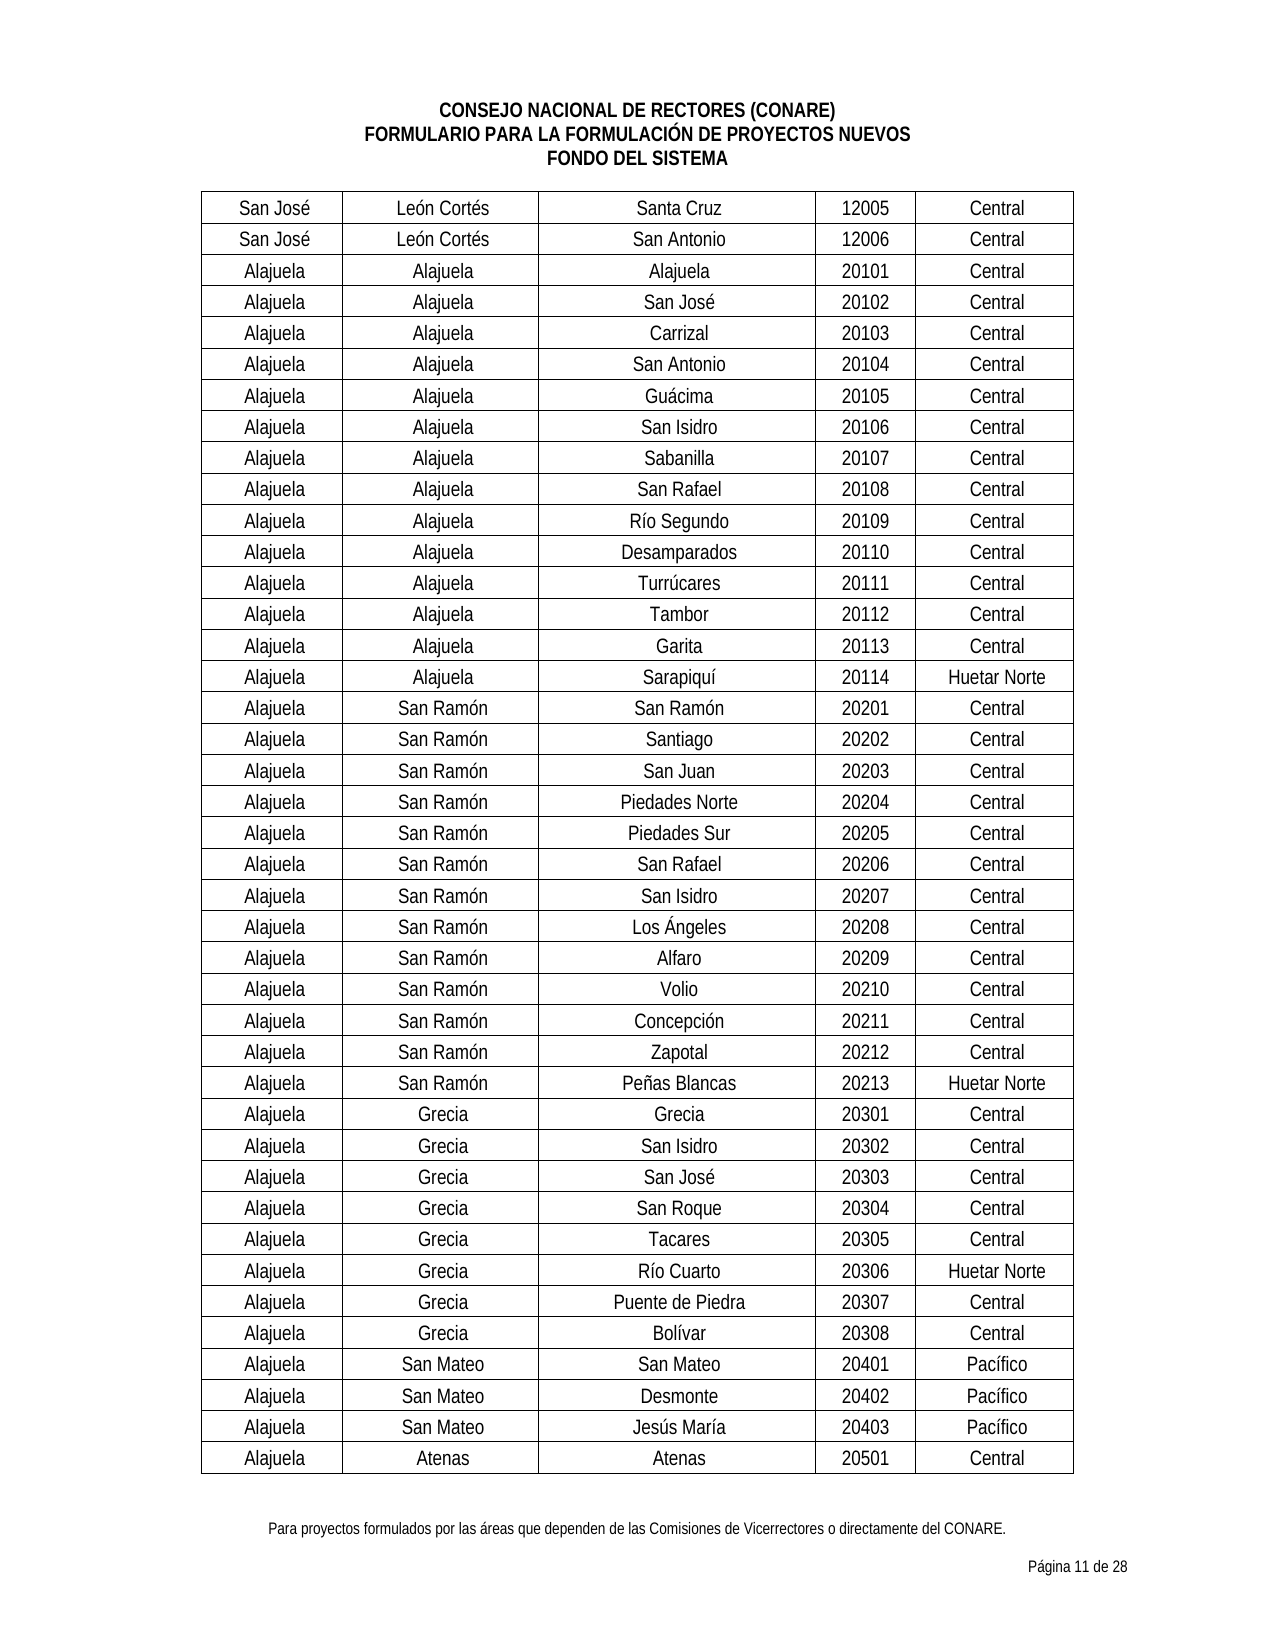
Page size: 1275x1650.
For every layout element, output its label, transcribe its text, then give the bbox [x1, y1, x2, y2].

table_cell San Mateo [539, 1349, 815, 1379]
table_cell 20101 [816, 255, 915, 285]
table_cell Huetar Norte [916, 1255, 1073, 1285]
table_cell Alajuela [343, 567, 538, 597]
table_cell San Ramón [343, 755, 538, 785]
table_cell San Ramón [343, 1036, 538, 1066]
table_cell Alajuela [202, 849, 342, 879]
table_cell Alajuela [202, 1317, 342, 1347]
table_cell Central [916, 692, 1073, 722]
table_cell San Rafael [539, 849, 815, 879]
table_cell Los Ángeles [539, 911, 815, 941]
table_cell San Mateo [343, 1349, 538, 1379]
table_cell Zapotal [539, 1036, 815, 1066]
table_cell Alajuela [202, 380, 342, 410]
table_cell Alfaro [539, 942, 815, 972]
table_cell Río Cuarto [539, 1255, 815, 1285]
table_cell Huetar Norte [916, 661, 1073, 691]
table_cell 20301 [816, 1099, 915, 1129]
table_cell 20109 [816, 505, 915, 535]
table_cell San Antonio [539, 224, 815, 254]
table_cell 20206 [816, 849, 915, 879]
table_cell Alajuela [343, 286, 538, 316]
table_cell Alajuela [202, 724, 342, 754]
table_cell Volio [539, 974, 815, 1004]
table_cell San Ramón [343, 817, 538, 847]
table_cell Alajuela [343, 474, 538, 504]
table_cell Atenas [539, 1442, 815, 1472]
table_cell 20205 [816, 817, 915, 847]
table_cell Alajuela [202, 1349, 342, 1379]
table_cell Alajuela [202, 1224, 342, 1254]
table_cell 20113 [816, 630, 915, 660]
table_cell San Ramón [343, 786, 538, 816]
table_cell Alajuela [343, 411, 538, 441]
table_cell Central [916, 411, 1073, 441]
table_cell Alajuela [202, 1380, 342, 1410]
table_cell 20303 [816, 1161, 915, 1191]
table_cell San Ramón [343, 692, 538, 722]
table_cell 20202 [816, 724, 915, 754]
table_cell 20201 [816, 692, 915, 722]
table_cell Alajuela [343, 536, 538, 566]
table_cell Alajuela [343, 255, 538, 285]
table_cell Santa Cruz [539, 192, 815, 222]
table_cell 20110 [816, 536, 915, 566]
table_cell Central [916, 380, 1073, 410]
table_cell Alajuela [202, 1286, 342, 1316]
table_cell Alajuela [202, 1005, 342, 1035]
table_cell Alajuela [343, 630, 538, 660]
table_cell San Isidro [539, 411, 815, 441]
table_cell Alajuela [202, 817, 342, 847]
table_cell Alajuela [343, 317, 538, 347]
table_cell Alajuela [343, 349, 538, 379]
table_cell Alajuela [202, 567, 342, 597]
table_cell Central [916, 224, 1073, 254]
table_cell 20211 [816, 1005, 915, 1035]
table_cell León Cortés [343, 192, 538, 222]
table_cell Alajuela [202, 1161, 342, 1191]
table_cell San Ramón [539, 692, 815, 722]
table_cell San Ramón [343, 724, 538, 754]
table_cell Tambor [539, 599, 815, 629]
table_cell Central [916, 349, 1073, 379]
table_cell 20204 [816, 786, 915, 816]
table_cell 20203 [816, 755, 915, 785]
table_cell 20107 [816, 442, 915, 472]
table_cell Alajuela [202, 1411, 342, 1441]
table_cell Atenas [343, 1442, 538, 1472]
table_cell San Ramón [343, 974, 538, 1004]
table_cell Sarapiquí [539, 661, 815, 691]
table_cell Alajuela [202, 942, 342, 972]
table_cell San Mateo [343, 1411, 538, 1441]
table_cell Alajuela [202, 442, 342, 472]
table_cell Alajuela [202, 255, 342, 285]
table_cell Central [916, 442, 1073, 472]
table_cell 20209 [816, 942, 915, 972]
table_cell Central [916, 1099, 1073, 1129]
table_cell Alajuela [343, 380, 538, 410]
table_cell Alajuela [202, 1067, 342, 1097]
table_cell Alajuela [202, 317, 342, 347]
table_cell 20402 [816, 1380, 915, 1410]
table_cell Central [916, 599, 1073, 629]
table_cell 12005 [816, 192, 915, 222]
table_cell Alajuela [202, 474, 342, 504]
table_cell Concepción [539, 1005, 815, 1035]
table_cell Garita [539, 630, 815, 660]
table_cell Central [916, 1036, 1073, 1066]
table_cell Pacífico [916, 1380, 1073, 1410]
table_cell Alajuela [539, 255, 815, 285]
table_cell Alajuela [343, 599, 538, 629]
table_cell Alajuela [202, 411, 342, 441]
table_cell Grecia [343, 1224, 538, 1254]
table_cell San José [539, 286, 815, 316]
table_cell Central [916, 974, 1073, 1004]
table_cell 20208 [816, 911, 915, 941]
table_cell Desamparados [539, 536, 815, 566]
table_cell Central [916, 1317, 1073, 1347]
table_cell Huetar Norte [916, 1067, 1073, 1097]
table_cell 20207 [816, 880, 915, 910]
table_cell Alajuela [343, 661, 538, 691]
table_cell Alajuela [202, 286, 342, 316]
table_cell Alajuela [202, 630, 342, 660]
table_cell Jesús María [539, 1411, 815, 1441]
table_cell Central [916, 911, 1073, 941]
table_cell 20305 [816, 1224, 915, 1254]
table_cell Central [916, 786, 1073, 816]
table_cell San José [202, 224, 342, 254]
table_cell Alajuela [202, 505, 342, 535]
table_cell Central [916, 567, 1073, 597]
table_cell San Mateo [343, 1380, 538, 1410]
table_cell 20210 [816, 974, 915, 1004]
table_cell San Ramón [343, 911, 538, 941]
table_cell Turrúcares [539, 567, 815, 597]
table_cell Alajuela [202, 1099, 342, 1129]
table_cell Alajuela [202, 1036, 342, 1066]
table_cell Central [916, 1442, 1073, 1472]
table_cell Bolívar [539, 1317, 815, 1347]
table_cell Santiago [539, 724, 815, 754]
table_cell 12006 [816, 224, 915, 254]
table_cell Central [916, 192, 1073, 222]
table_cell Central [916, 630, 1073, 660]
table_cell Grecia [343, 1099, 538, 1129]
table_cell 20106 [816, 411, 915, 441]
table_cell Alajuela [202, 755, 342, 785]
table_cell Alajuela [343, 505, 538, 535]
table_cell Guácima [539, 380, 815, 410]
table_cell Pacífico [916, 1411, 1073, 1441]
table_cell San Ramón [343, 880, 538, 910]
table_cell San José [202, 192, 342, 222]
table_cell Central [916, 849, 1073, 879]
table_cell Sabanilla [539, 442, 815, 472]
table_cell Grecia [343, 1161, 538, 1191]
table_cell Alajuela [202, 692, 342, 722]
table_cell 20401 [816, 1349, 915, 1379]
table_cell Central [916, 724, 1073, 754]
table_cell 20306 [816, 1255, 915, 1285]
table_cell 20102 [816, 286, 915, 316]
table_cell 20105 [816, 380, 915, 410]
table_cell Alajuela [202, 1192, 342, 1222]
table_cell Central [916, 286, 1073, 316]
table_cell Alajuela [202, 1255, 342, 1285]
table_cell Central [916, 1286, 1073, 1316]
table_cell Tacares [539, 1224, 815, 1254]
table_cell Central [916, 505, 1073, 535]
table_cell San Juan [539, 755, 815, 785]
table_cell Grecia [539, 1099, 815, 1129]
table_cell Central [916, 1192, 1073, 1222]
table_cell Grecia [343, 1317, 538, 1347]
table_cell León Cortés [343, 224, 538, 254]
table_cell 20308 [816, 1317, 915, 1347]
table_cell 20307 [816, 1286, 915, 1316]
table_cell Central [916, 474, 1073, 504]
table_cell Central [916, 755, 1073, 785]
table_cell Central [916, 942, 1073, 972]
table_cell Puente de Piedra [539, 1286, 815, 1316]
table_cell 20104 [816, 349, 915, 379]
table_cell 20213 [816, 1067, 915, 1097]
table_cell San José [539, 1161, 815, 1191]
table_cell Alajuela [202, 974, 342, 1004]
table_cell 20111 [816, 567, 915, 597]
table_cell Peñas Blancas [539, 1067, 815, 1097]
table_cell Río Segundo [539, 505, 815, 535]
table_cell Alajuela [202, 661, 342, 691]
table_cell San Isidro [539, 1130, 815, 1160]
table_cell Central [916, 880, 1073, 910]
table_cell Desmonte [539, 1380, 815, 1410]
table_cell San Ramón [343, 849, 538, 879]
table_cell 20103 [816, 317, 915, 347]
table_cell Grecia [343, 1255, 538, 1285]
table_cell Alajuela [202, 1442, 342, 1472]
table_cell Grecia [343, 1192, 538, 1222]
table_cell Piedades Sur [539, 817, 815, 847]
table_cell 20112 [816, 599, 915, 629]
table_cell Central [916, 536, 1073, 566]
table_cell Central [916, 817, 1073, 847]
table_cell Central [916, 1224, 1073, 1254]
table_cell 20302 [816, 1130, 915, 1160]
table_cell 20114 [816, 661, 915, 691]
table_cell Grecia [343, 1130, 538, 1160]
table_cell Central [916, 317, 1073, 347]
table_cell 20212 [816, 1036, 915, 1066]
table_cell San Antonio [539, 349, 815, 379]
table_cell Alajuela [202, 1130, 342, 1160]
table_cell Central [916, 1005, 1073, 1035]
table_cell San Isidro [539, 880, 815, 910]
table_cell San Ramón [343, 1005, 538, 1035]
table_cell Alajuela [202, 349, 342, 379]
table_cell 20304 [816, 1192, 915, 1222]
table_cell Alajuela [202, 536, 342, 566]
table_cell San Roque [539, 1192, 815, 1222]
table_cell San Ramón [343, 1067, 538, 1097]
table_cell 20501 [816, 1442, 915, 1472]
table_cell Grecia [343, 1286, 538, 1316]
table_cell Alajuela [343, 442, 538, 472]
table_cell Central [916, 1130, 1073, 1160]
table_cell Piedades Norte [539, 786, 815, 816]
table_cell Alajuela [202, 786, 342, 816]
table_cell Carrizal [539, 317, 815, 347]
table_cell Central [916, 1161, 1073, 1191]
table_cell Alajuela [202, 880, 342, 910]
table_cell Pacífico [916, 1349, 1073, 1379]
table_cell Alajuela [202, 911, 342, 941]
table_cell San Rafael [539, 474, 815, 504]
table_cell Alajuela [202, 599, 342, 629]
table_cell 20108 [816, 474, 915, 504]
table_cell Central [916, 255, 1073, 285]
table_cell San Ramón [343, 942, 538, 972]
table_cell 20403 [816, 1411, 915, 1441]
